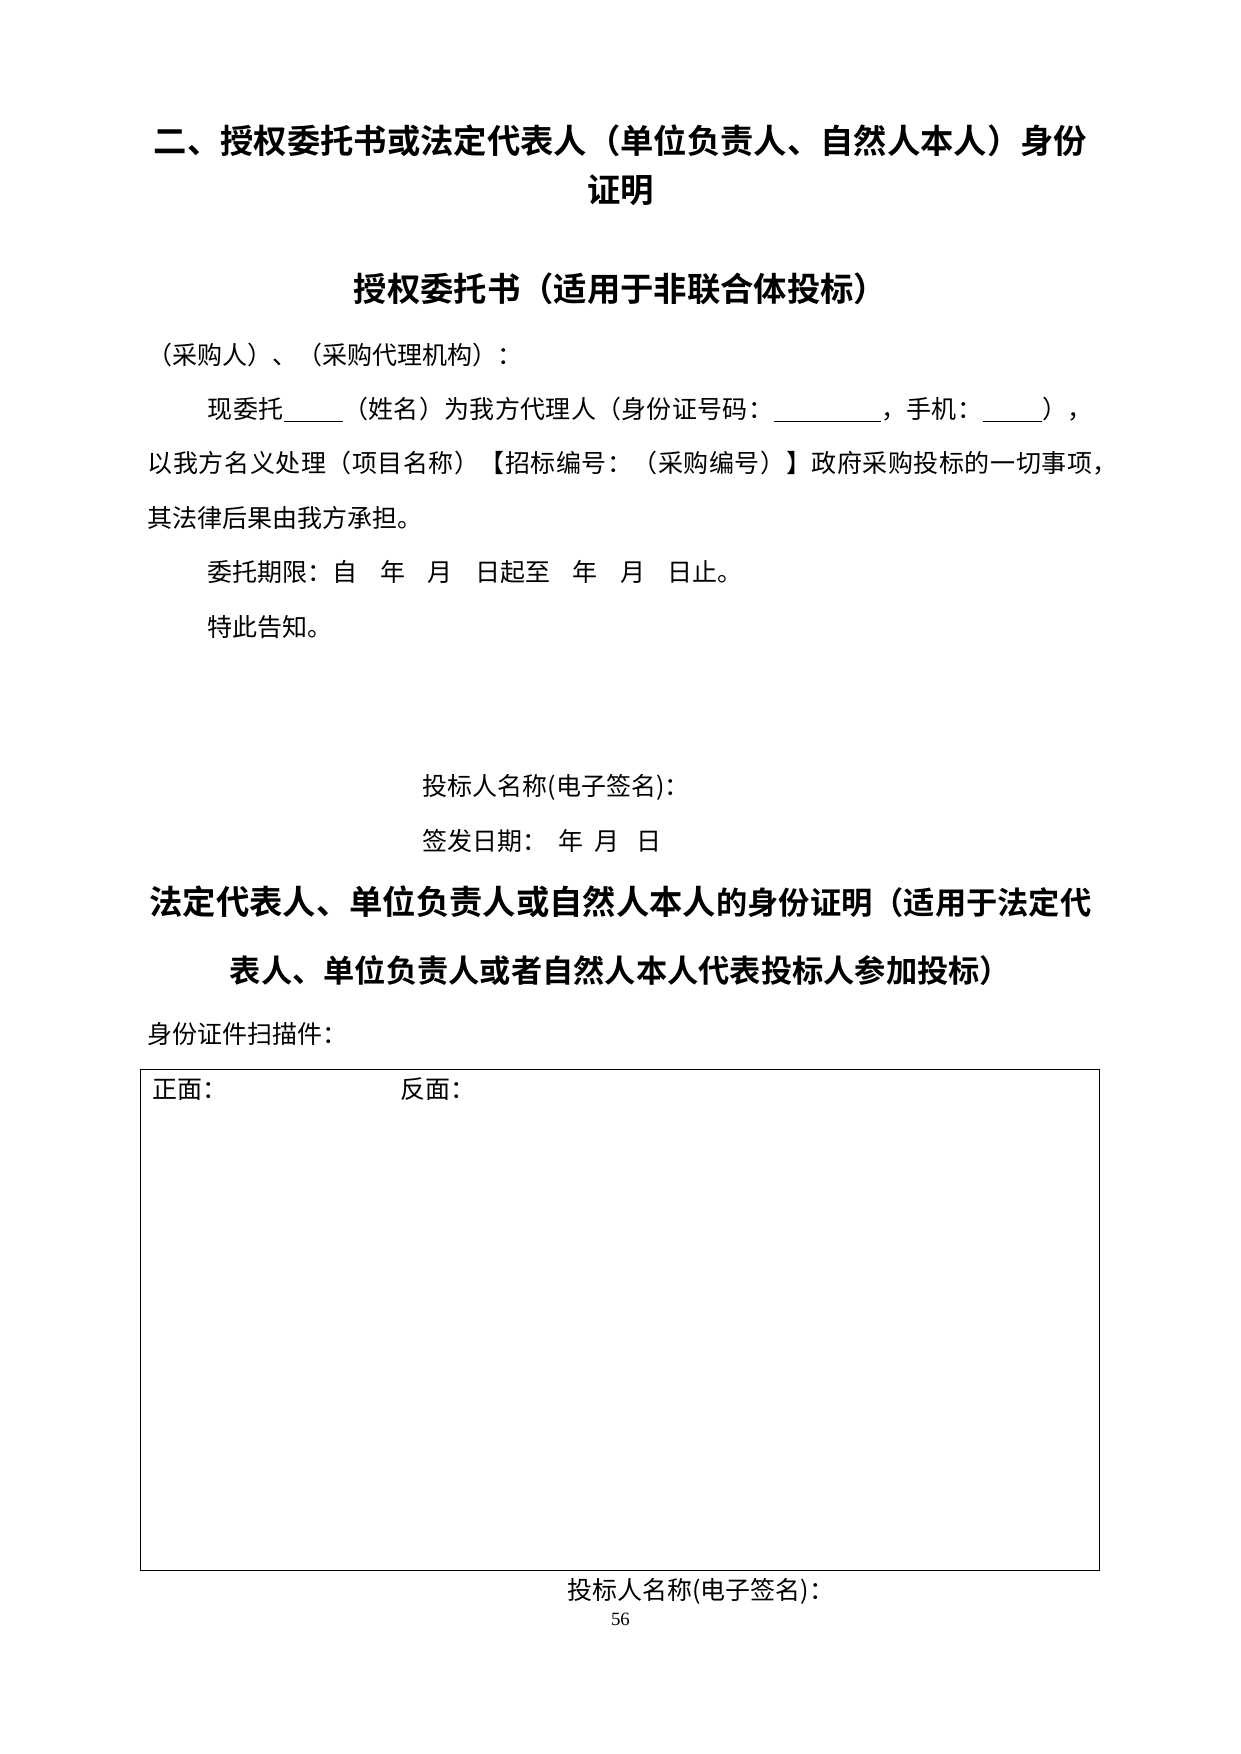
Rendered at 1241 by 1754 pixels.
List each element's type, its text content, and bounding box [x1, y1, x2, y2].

text 投标人名称(电子签名)： [148, 767, 1092, 803]
text （采购人）、（采购代理机构）： [148, 335, 1092, 371]
text 现委托 （姓名）为我方代理人（身份证号码： ，手机： ），以我方名义处理（项目名称）【招标编号：（采购编号）】政府采购投标的一切事项，其法律后果由我方承担。 [148, 389, 1092, 534]
text 委托期限：自 年 月 日起至 年 月 日止。 [148, 553, 1092, 589]
text 授权委托书（适用于非联合体投标） [148, 263, 1092, 311]
text 法定代表人、单位负责人或自然人本人的身份证明（适用于法定代表人、单位负责人或者自然人本人代表投标人参加投标） [148, 876, 1092, 992]
text 身份证件扫描件： [148, 1014, 1092, 1050]
text 投标人名称(电子签名)： [148, 1571, 1092, 1607]
text 签发日期： 年 月 日 [148, 821, 1092, 857]
text 特此告知。 [148, 607, 1092, 643]
text 二、授权委托书或法定代表人（单位负责人、自然人本人）身份证明 [148, 115, 1092, 212]
table_header 正面： 反面： [141, 1070, 1099, 1570]
